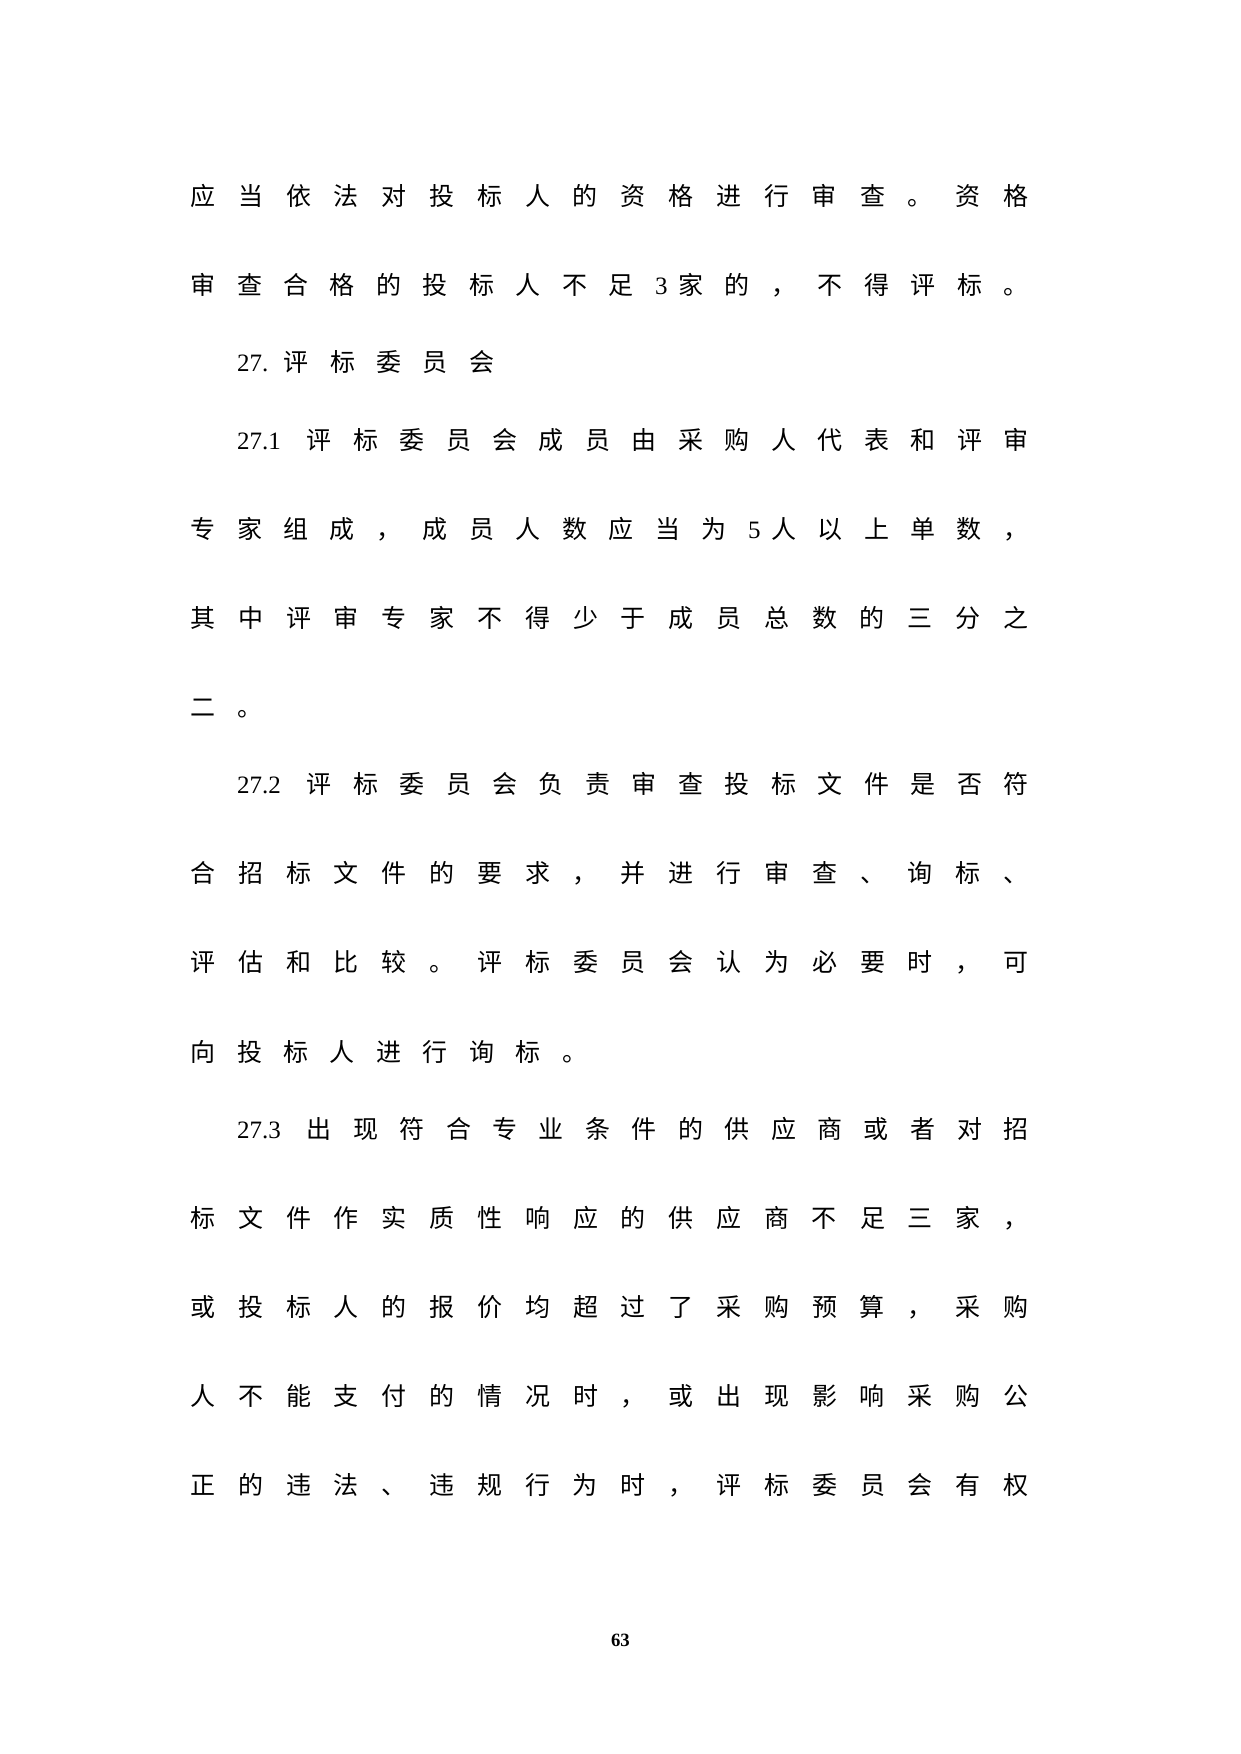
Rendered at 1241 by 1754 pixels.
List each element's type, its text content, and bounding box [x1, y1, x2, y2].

text 27. 评标委员会 [190, 331, 1050, 390]
text 27.2 评标委员会负责审查投标文件是否符合招标文件的要求，并进行审查、询标、评估和比较。评标委员会认为必要时，可向投标人进行询标。 [190, 753, 1050, 1080]
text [190, 164, 1050, 313]
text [190, 1098, 1050, 1513]
text 27.1 评标委员会成员由采购人代表和评审专家组成，成员人数应当为5人以上单数，其中评审专家不得少于成员总数的三分之二。 [190, 408, 1050, 735]
